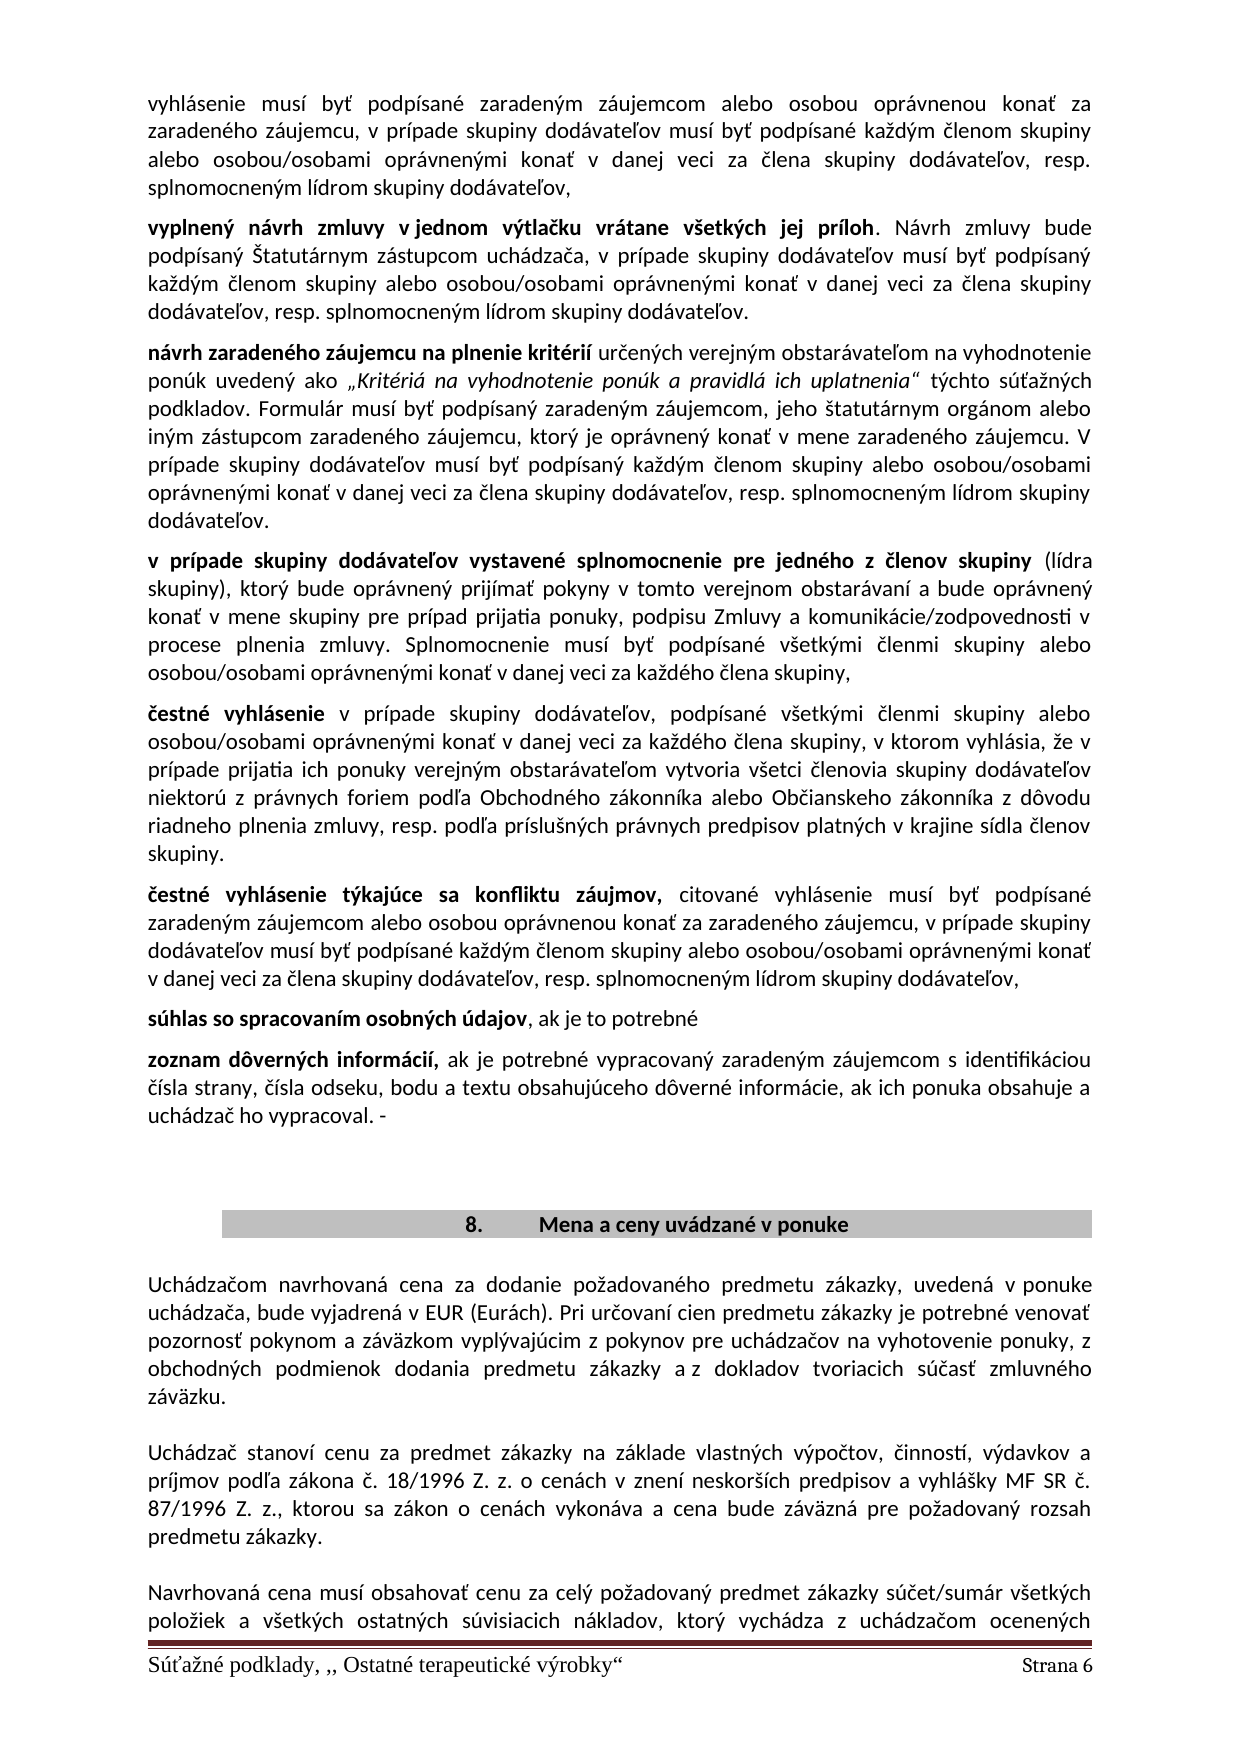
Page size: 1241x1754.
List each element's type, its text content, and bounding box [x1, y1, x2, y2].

text súhlas so spracovaním osobných údajov, ak je to potrebné [148, 1004, 1092, 1032]
text v prípade skupiny dodávateľov vystavené splnomocnenie pre jedného z členov skupiny (lídra skupiny), ktorý bude oprávnený prijímať pokyny v tomto verejnom obstarávaní a bude oprávnený konať v mene skupiny pre prípad prijatia ponuky, podpisu Zmluvy a komunikácie/zodpovednosti v procese plnenia zmluvy. Splnomocnenie musí byť podpísané všetkými členmi skupiny alebo osobou/osobami oprávnenými konať v danej veci za každého člena skupiny, [148, 546, 1092, 687]
text Uchádzač stanoví cenu za predmet zákazky na základe vlastných výpočtov, činností, výdavkov a príjmov podľa zákona č. 18/1996 Z. z. o cenách v znení neskorších predpisov a vyhlášky MF SR č. 87/1996 Z. z., ktorou sa zákon o cenách vykonáva a cena bude záväzná pre požadovaný rozsah predmetu zákazky. [148, 1438, 1092, 1550]
text zoznam dôverných informácií, ak je potrebné vypracovaný zaradeným záujemcom s identifikáciou čísla strany, čísla odseku, bodu a textu obsahujúceho dôverné informácie, ak ich ponuka obsahuje a uchádzač ho vypracoval. - [148, 1045, 1092, 1129]
text návrh zaradeného záujemcu na plnenie kritérií určených verejným obstarávateľom na vyhodnotenie ponúk uvedený ako „Kritériá na vyhodnotenie ponúk a pravidlá ich uplatnenia“ týchto súťažných podkladov. Formulár musí byť podpísaný zaradeným záujemcom, jeho štatutárnym orgánom alebo iným zástupcom zaradeného záujemcu, ktorý je oprávnený konať v mene zaradeného záujemcu. V prípade skupiny dodávateľov musí byť podpísaný každým členom skupiny alebo osobou/osobami oprávnenými konať v danej veci za člena skupiny dodávateľov, resp. splnomocneným lídrom skupiny dodávateľov. [148, 338, 1092, 534]
list Mena a ceny uvádzané v ponuke [222, 1210, 1092, 1238]
text čestné vyhlásenie v prípade skupiny dodávateľov, podpísané všetkými členmi skupiny alebo osobou/osobami oprávnenými konať v danej veci za každého člena skupiny, v ktorom vyhlásia, že v prípade prijatia ich ponuky verejným obstarávateľom vytvoria všetci členovia skupiny dodávateľov niektorú z právnych foriem podľa Obchodného zákonníka alebo Občianskeho zákonníka z dôvodu riadneho plnenia zmluvy, resp. podľa príslušných právnych predpisov platných v krajine sídla členov skupiny. [148, 699, 1092, 867]
text vyplnený návrh zmluvy v jednom výtlačku vrátane všetkých jej príloh. Návrh zmluvy bude podpísaný Štatutárnym zástupcom uchádzača, v prípade skupiny dodávateľov musí byť podpísaný každým členom skupiny alebo osobou/osobami oprávnenými konať v danej veci za člena skupiny dodávateľov, resp. splnomocneným lídrom skupiny dodávateľov. [148, 213, 1092, 325]
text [148, 1578, 1092, 1634]
text Uchádzačom navrhovaná cena za dodanie požadovaného predmetu zákazky, uvedená v ponuke uchádzača, bude vyjadrená v EUR (Eurách). Pri určovaní cien predmetu zákazky je potrebné venovať pozornosť pokynom a záväzkom vyplývajúcim z pokynov pre uchádzačov na vyhotovenie ponuky, z obchodných podmienok dodania predmetu zákazky a z dokladov tvoriacich súčasť zmluvného záväzku. [148, 1270, 1092, 1410]
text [148, 89, 1092, 201]
text čestné vyhlásenie týkajúce sa konfliktu záujmov, citované vyhlásenie musí byť podpísané zaradeným záujemcom alebo osobou oprávnenou konať za zaradeného záujemcu, v prípade skupiny dodávateľov musí byť podpísané každým členom skupiny alebo osobou/osobami oprávnenými konať v danej veci za člena skupiny dodávateľov, resp. splnomocneným lídrom skupiny dodávateľov, [148, 880, 1092, 992]
